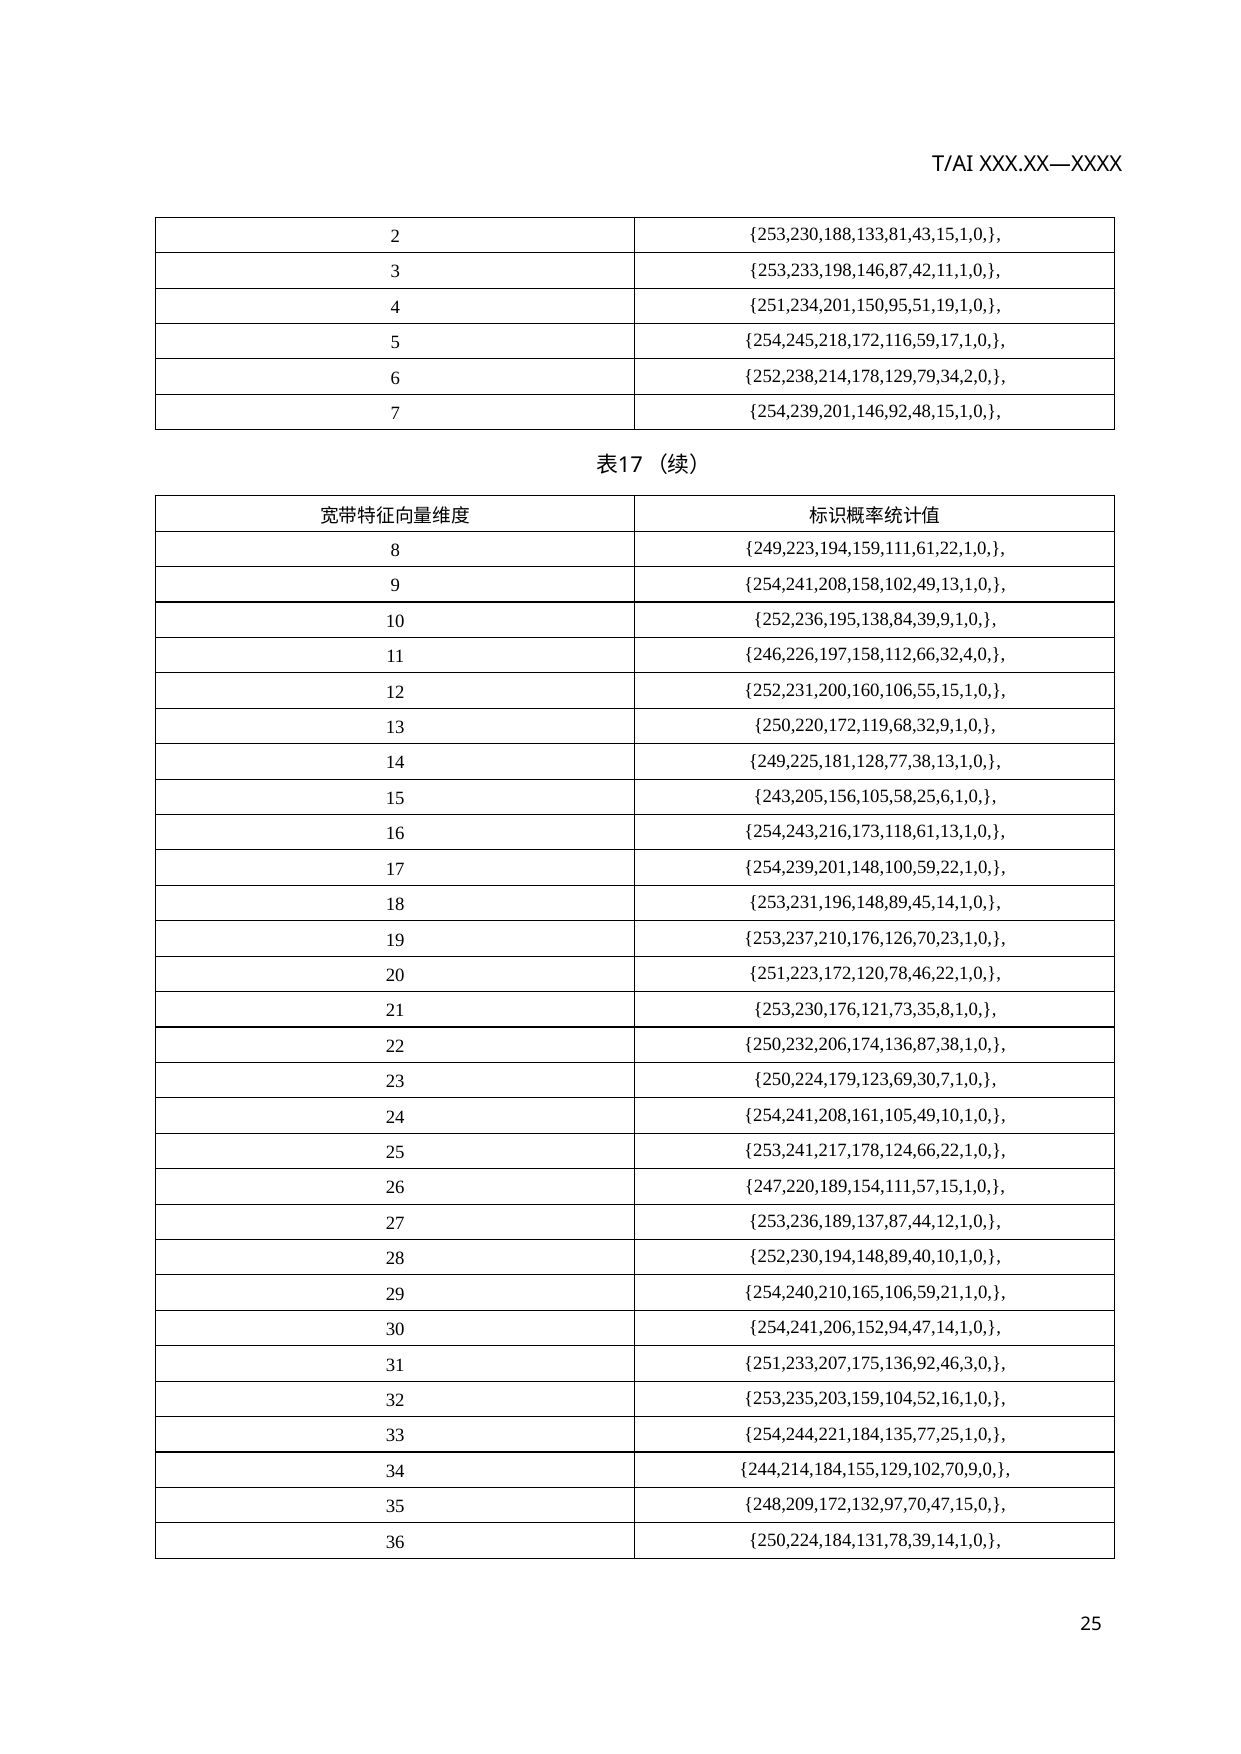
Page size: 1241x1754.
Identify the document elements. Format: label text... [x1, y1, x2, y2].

table_cell {252,236,195,138,84,39,9,1,0,}, [635, 603, 1114, 637]
table_cell 14 [156, 744, 634, 778]
table_cell 6 [156, 359, 634, 394]
table_cell 19 [156, 921, 634, 956]
table_cell {253,237,210,176,126,70,23,1,0,}, [635, 921, 1114, 956]
table_cell {248,209,172,132,97,70,47,15,0,}, [635, 1488, 1114, 1522]
table_cell 3 [156, 253, 634, 287]
table_cell {250,220,172,119,68,32,9,1,0,}, [635, 709, 1114, 743]
table_cell {254,239,201,148,100,59,22,1,0,}, [635, 850, 1114, 885]
table_cell 33 [156, 1417, 634, 1451]
table_cell 29 [156, 1275, 634, 1310]
table_cell 26 [156, 1169, 634, 1203]
table_cell {246,226,197,158,112,66,32,4,0,}, [635, 638, 1114, 672]
table_cell 7 [156, 395, 634, 429]
table_cell {252,231,200,160,106,55,15,1,0,}, [635, 673, 1114, 708]
table_cell {254,245,218,172,116,59,17,1,0,}, [635, 324, 1114, 358]
table_cell {244,214,184,155,129,102,70,9,0,}, [635, 1453, 1114, 1487]
table_cell {253,233,198,146,87,42,11,1,0,}, [635, 253, 1114, 287]
table_cell {254,243,216,173,118,61,13,1,0,}, [635, 815, 1114, 849]
table_cell 9 [156, 567, 634, 601]
table_cell {253,235,203,159,104,52,16,1,0,}, [635, 1382, 1114, 1416]
table_cell {251,223,172,120,78,46,22,1,0,}, [635, 957, 1114, 991]
table_cell {254,241,208,158,102,49,13,1,0,}, [635, 567, 1114, 601]
table_cell 10 [156, 603, 634, 637]
table_cell {251,234,201,150,95,51,19,1,0,}, [635, 289, 1114, 323]
table_header 宽带特征向量维度 [156, 496, 634, 531]
table_cell {253,236,189,137,87,44,12,1,0,}, [635, 1205, 1114, 1239]
table_cell {253,241,217,178,124,66,22,1,0,}, [635, 1134, 1114, 1168]
table_cell 5 [156, 324, 634, 358]
table_cell {250,224,184,131,78,39,14,1,0,}, [635, 1523, 1114, 1558]
table_cell 28 [156, 1240, 634, 1274]
table_cell {254,239,201,146,92,48,15,1,0,}, [635, 395, 1114, 429]
table_cell 17 [156, 850, 634, 885]
table_cell {251,233,207,175,136,92,46,3,0,}, [635, 1346, 1114, 1381]
table_cell {254,241,206,152,94,47,14,1,0,}, [635, 1311, 1114, 1345]
table_cell 25 [156, 1134, 634, 1168]
table_cell 2 [156, 218, 634, 252]
table_cell 16 [156, 815, 634, 849]
table_cell 30 [156, 1311, 634, 1345]
table_cell {254,244,221,184,135,77,25,1,0,}, [635, 1417, 1114, 1451]
table_cell 36 [156, 1523, 634, 1558]
table_cell {253,230,176,121,73,35,8,1,0,}, [635, 992, 1114, 1026]
table_cell {252,238,214,178,129,79,34,2,0,}, [635, 359, 1114, 394]
table_cell 4 [156, 289, 634, 323]
table_cell 18 [156, 886, 634, 920]
table_cell {254,241,208,161,105,49,10,1,0,}, [635, 1098, 1114, 1133]
table_cell {254,240,210,165,106,59,21,1,0,}, [635, 1275, 1114, 1310]
table_cell 22 [156, 1028, 634, 1062]
table_cell {249,225,181,128,77,38,13,1,0,}, [635, 744, 1114, 778]
table_cell {250,224,179,123,69,30,7,1,0,}, [635, 1063, 1114, 1097]
table_cell {253,230,188,133,81,43,15,1,0,}, [635, 218, 1114, 252]
table_cell {252,230,194,148,89,40,10,1,0,}, [635, 1240, 1114, 1274]
table_cell 8 [156, 532, 634, 566]
table_cell 21 [156, 992, 634, 1026]
table_cell 12 [156, 673, 634, 708]
table_cell 31 [156, 1346, 634, 1381]
table_cell 27 [156, 1205, 634, 1239]
table_cell 20 [156, 957, 634, 991]
table_header 标识概率统计值 [635, 496, 1114, 531]
table_cell 34 [156, 1453, 634, 1487]
table_cell 35 [156, 1488, 634, 1522]
table_cell 15 [156, 780, 634, 814]
list （续） [185, 446, 1122, 479]
table_cell 11 [156, 638, 634, 672]
table_cell 24 [156, 1098, 634, 1133]
table_cell {247,220,189,154,111,57,15,1,0,}, [635, 1169, 1114, 1203]
table_cell {243,205,156,105,58,25,6,1,0,}, [635, 780, 1114, 814]
table_cell 13 [156, 709, 634, 743]
table_cell {249,223,194,159,111,61,22,1,0,}, [635, 532, 1114, 566]
table_cell 23 [156, 1063, 634, 1097]
table_cell {253,231,196,148,89,45,14,1,0,}, [635, 886, 1114, 920]
table_cell 32 [156, 1382, 634, 1416]
table_cell {250,232,206,174,136,87,38,1,0,}, [635, 1028, 1114, 1062]
